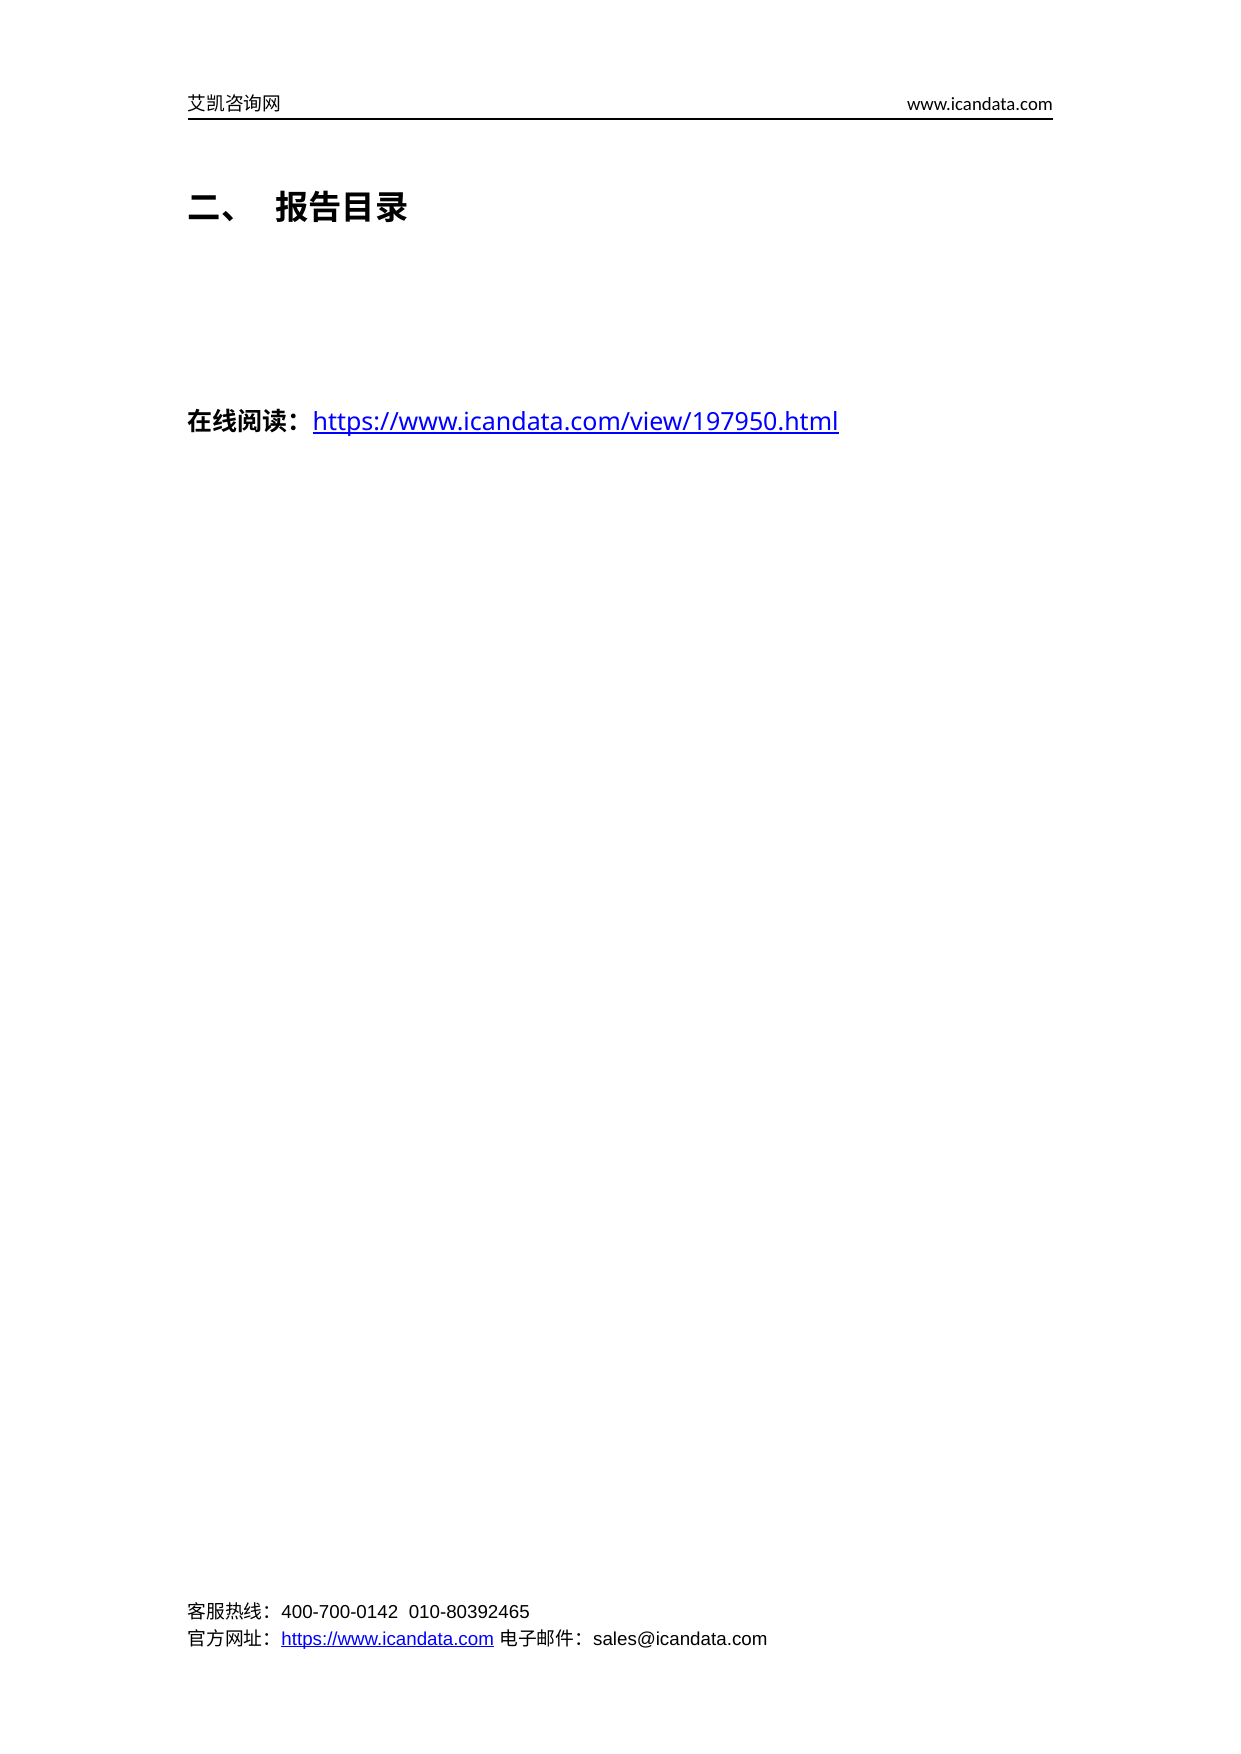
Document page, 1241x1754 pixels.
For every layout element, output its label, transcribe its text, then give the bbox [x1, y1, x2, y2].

subtitle 报告目录 [187, 172, 1053, 237]
text 在线阅读：https://www.icandata.com/view/197950.html [187, 387, 1053, 452]
